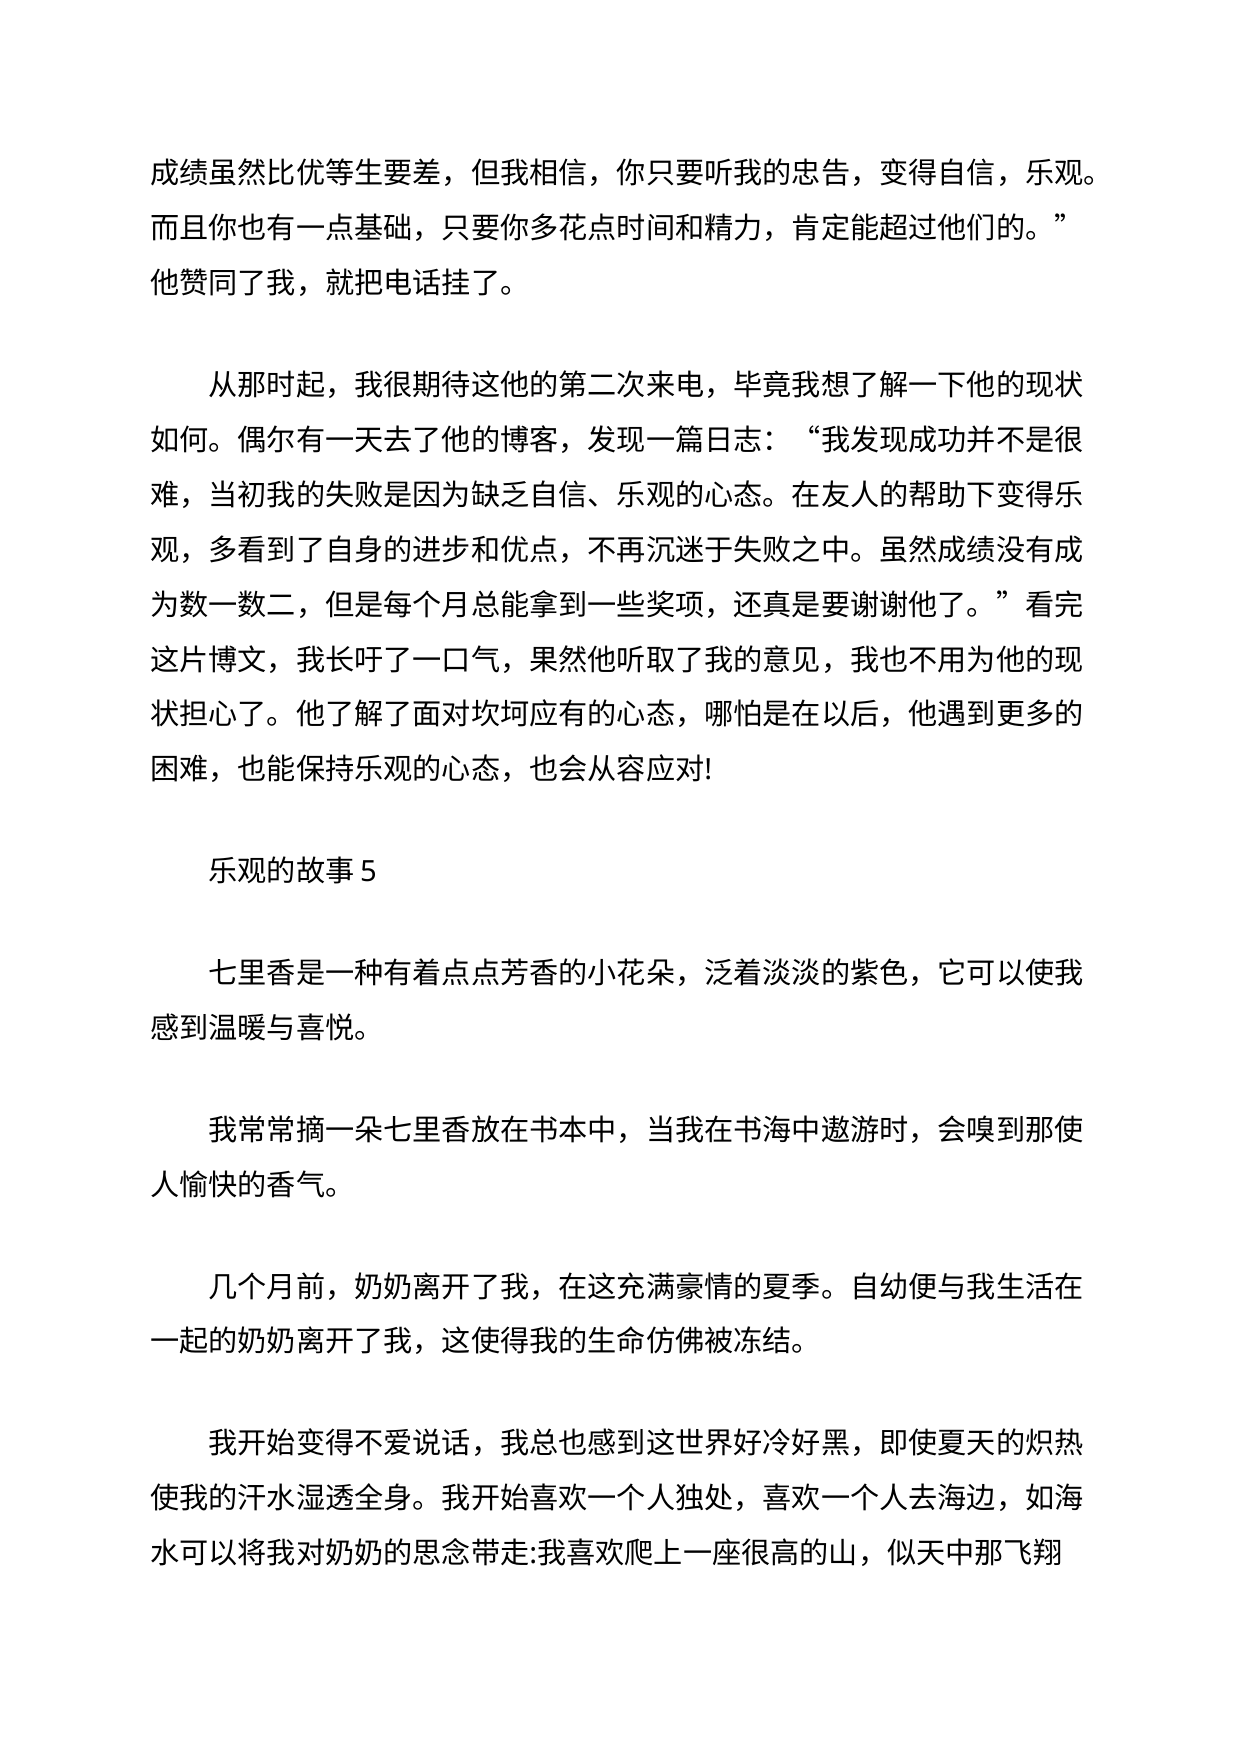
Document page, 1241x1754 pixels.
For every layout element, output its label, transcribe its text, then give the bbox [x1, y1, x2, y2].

text 从那时起，我很期待这他的第二次来电，毕竟我想了解一下他的现状如何。偶尔有一天去了他的博客，发现一篇日志：“我发现成功并不是很难，当初我的失败是因为缺乏自信、乐观的心态。在友人的帮助下变得乐观，多看到了自身的进步和优点，不再沉迷于失败之中。虽然成绩没有成为数一数二，但是每个月总能拿到一些奖项，还真是要谢谢他了。”看完这片博文，我长吁了一口气，果然他听取了我的意见，我也不用为他的现状担心了。他了解了面对坎坷应有的心态，哪怕是在以后，他遇到更多的困难，也能保持乐观的心态，也会从容应对! [150, 362, 1090, 788]
text 乐观的故事5 [150, 848, 1090, 890]
text 七里香是一种有着点点芳香的小花朵，泛着淡淡的紫色，它可以使我感到温暖与喜悦。 [150, 950, 1090, 1047]
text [150, 150, 1090, 302]
text 几个月前，奶奶离开了我，在这充满豪情的夏季。自幼便与我生活在一起的奶奶离开了我，这使得我的生命仿佛被冻结。 [150, 1263, 1090, 1360]
text 我常常摘一朵七里香放在书本中，当我在书海中遨游时，会嗅到那使人愉快的香气。 [150, 1106, 1090, 1204]
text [150, 1420, 1090, 1572]
